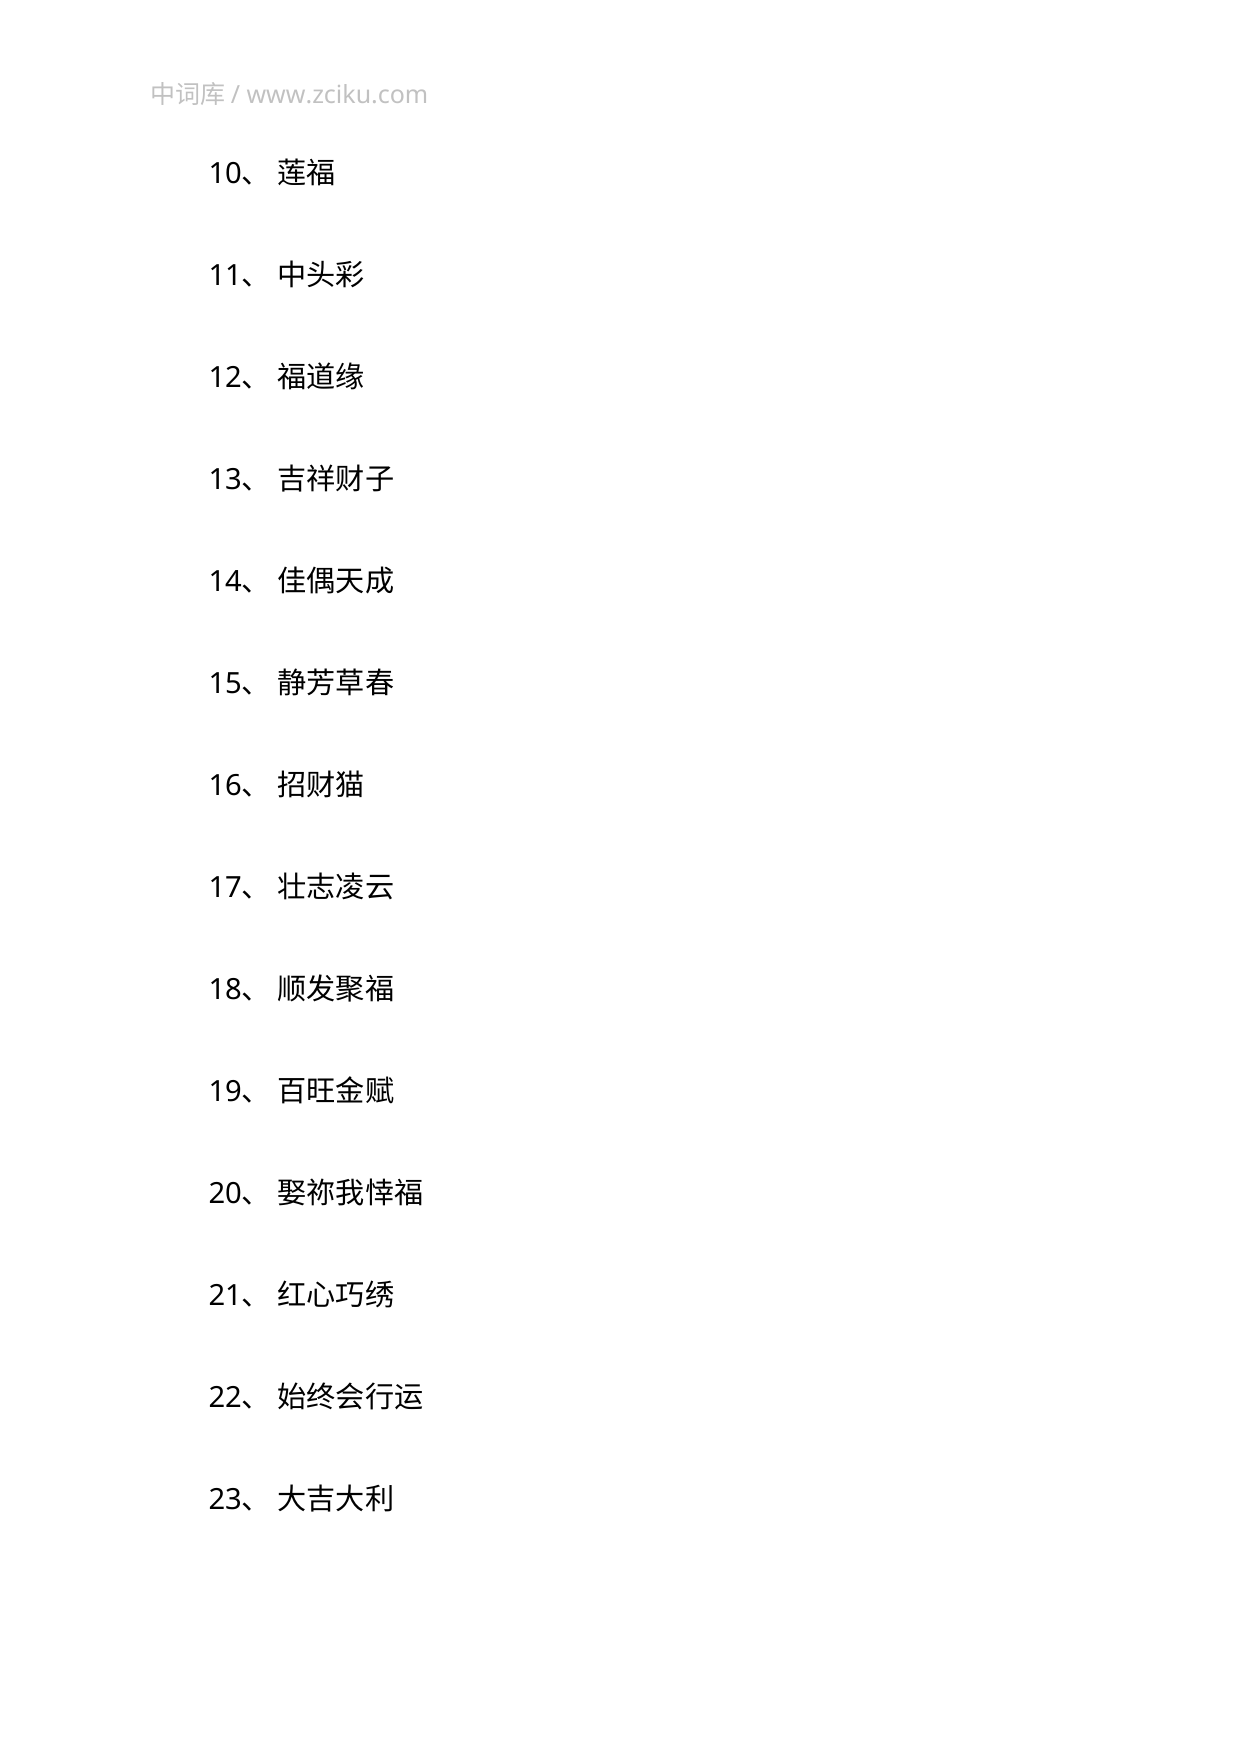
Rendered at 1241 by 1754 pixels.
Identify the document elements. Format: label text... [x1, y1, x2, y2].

text 21、 红心巧绣 [150, 1272, 1090, 1314]
text 14、 佳偶天成 [150, 558, 1090, 600]
text 19、 百旺金赋 [150, 1068, 1090, 1110]
text 20、 娶祢我悻福 [150, 1170, 1090, 1212]
text 22、 始终会行运 [150, 1374, 1090, 1416]
text 23、 大吉大利 [150, 1476, 1090, 1518]
text 12、 福道缘 [150, 354, 1090, 396]
text 11、 中头彩 [150, 252, 1090, 294]
text 18、 顺发聚福 [150, 966, 1090, 1008]
text 17、 壮志凌云 [150, 864, 1090, 906]
text 16、 招财猫 [150, 762, 1090, 804]
text 10、 莲福 [150, 150, 1090, 192]
text 13、 吉祥财子 [150, 456, 1090, 498]
text 15、 静芳草春 [150, 660, 1090, 702]
